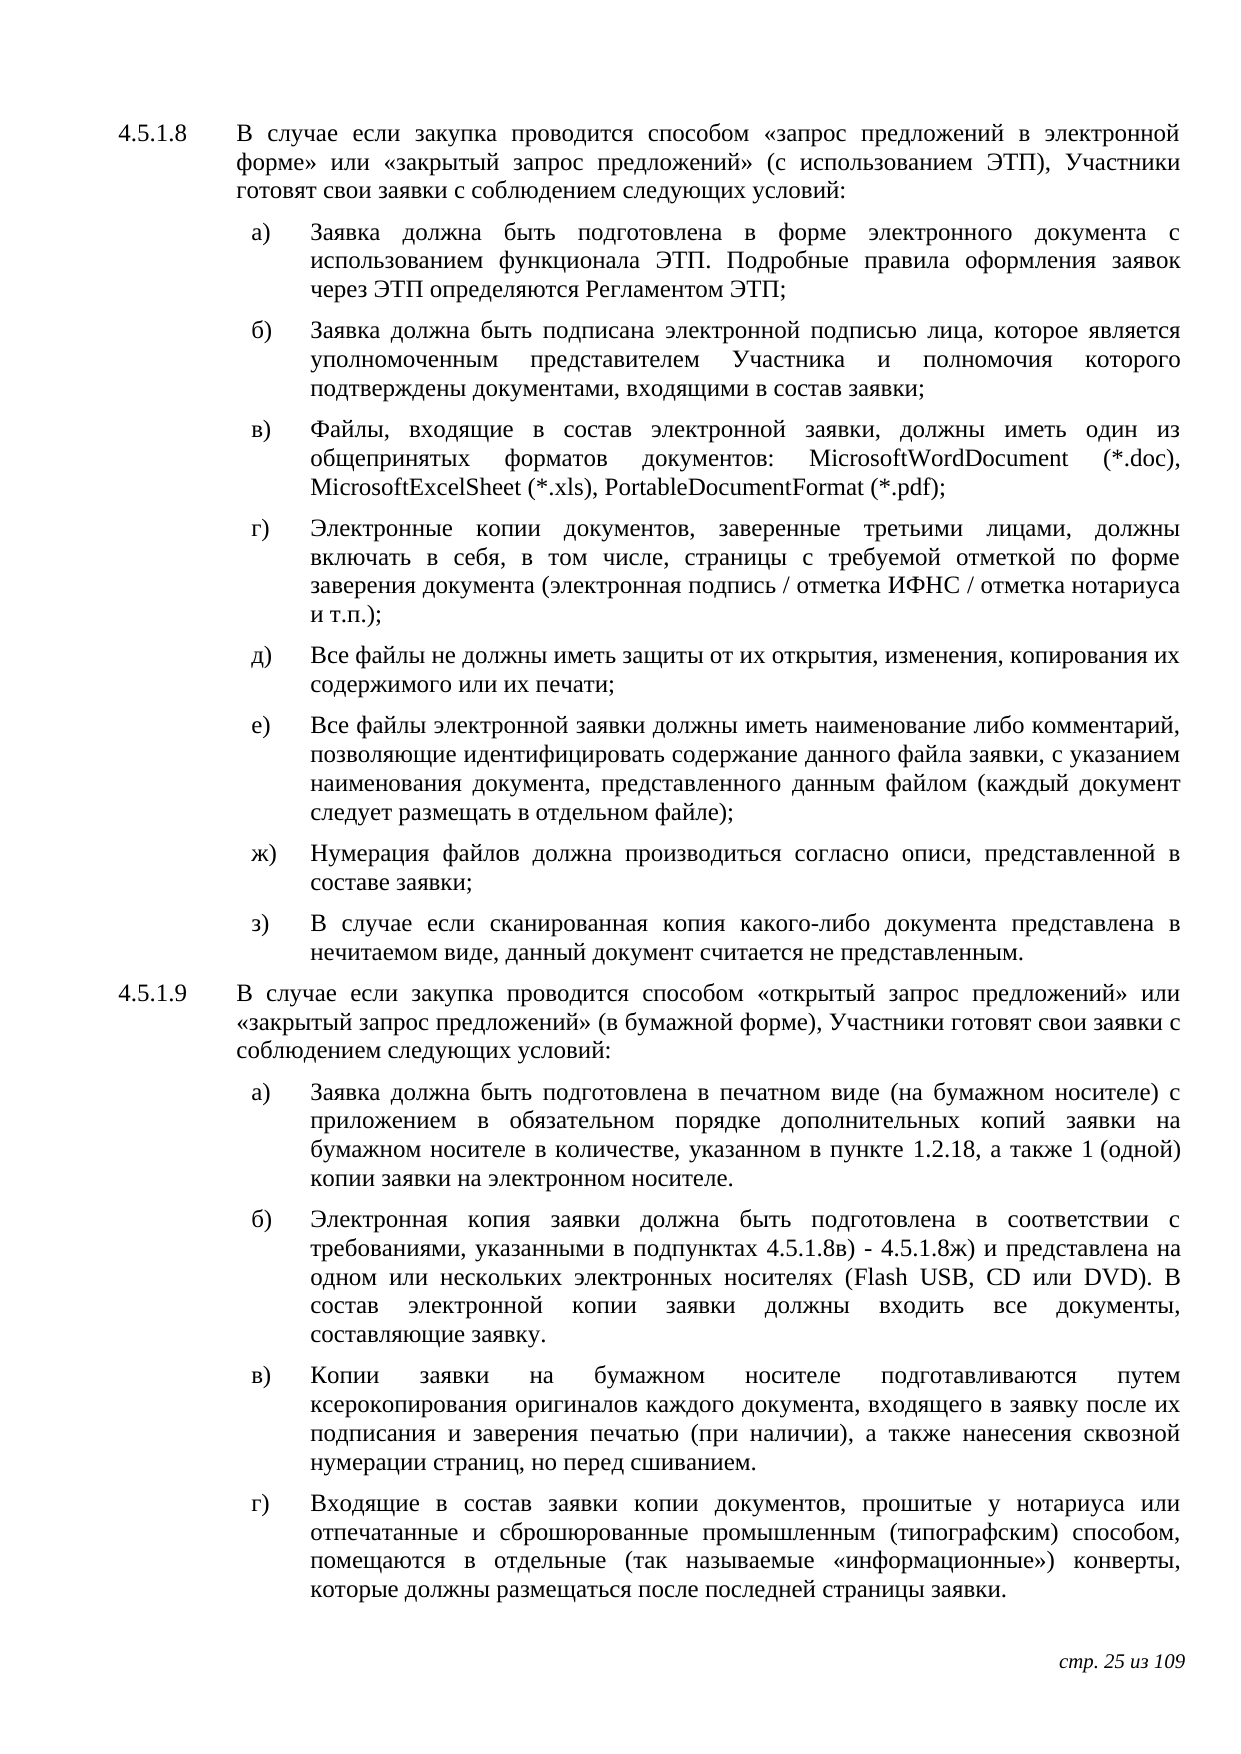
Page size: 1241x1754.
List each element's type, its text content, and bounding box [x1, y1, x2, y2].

text В случае если сканированная копия какого-либо документа представлена в нечитаемом виде, данный документ считается не представленным. [251, 908, 1181, 966]
text Заявка должна быть подписана электронной подписью лица, которое является уполномоченным представителем Участника и полномочия которого подтверждены документами, входящими в состав заявки; [251, 316, 1181, 402]
text Входящие в состав заявки копии документов, прошитые у нотариуса или отпечатанные и сброшюрованные промышленным (типографским) способом, помещаются в отдельные (так называемые «информационные») конверты, которые должны размещаться после последней страницы заявки. [251, 1488, 1181, 1603]
text Все файлы не должны иметь защиты от их открытия, изменения, копирования их содержимого или их печати; [251, 641, 1181, 698]
text Файлы, входящие в состав электронной заявки, должны иметь один из общепринятых форматов документов: MicrosoftWordDocument (*.doc), MicrosoftExcelSheet (*.xls), PortableDocumentFormat (*.pdf); [251, 414, 1181, 501]
text Нумерация файлов должна производиться согласно описи, представленной в составе заявки; [251, 838, 1181, 896]
text Заявка должна быть подготовлена в форме электронного документа с использованием функционала ЭТП. Подробные правила оформления заявок через ЭТП определяются Регламентом ЭТП; [251, 217, 1181, 303]
text Копии заявки на бумажном носителе подготавливаются путем ксерокопирования оригиналов каждого документа, входящего в заявку после их подписания и заверения печатью (при наличии), а также нанесения сквозной нумерации страниц, но перед сшиванием. [251, 1361, 1181, 1476]
text В случае если закупка проводится способом «открытый запрос предложений» или «закрытый запрос предложений» (в бумажной форме), Участники готовят свои заявки с соблюдением следующих условий: [118, 978, 1181, 1064]
text Заявка должна быть подготовлена в печатном виде (на бумажном носителе) с приложением в обязательном порядке дополнительных копий заявки на бумажном носителе в количестве, указанном в пункте 1.2.18, а также 1 (одной) копии заявки на электронном носителе. [251, 1077, 1181, 1192]
text В случае если закупка проводится способом «запрос предложений в электронной форме» или «закрытый запрос предложений» (с использованием ЭТП), Участники готовят свои заявки с соблюдением следующих условий: [118, 118, 1181, 204]
text Все файлы электронной заявки должны иметь наименование либо комментарий, позволяющие идентифицировать содержание данного файла заявки, с указанием наименования документа, представленного данным файлом (каждый документ следует размещать в отдельном файле); [251, 711, 1181, 826]
text Электронные копии документов, заверенные третьими лицами, должны включать в себя, в том числе, страницы с требуемой отметкой по форме заверения документа (электронная подпись / отметка ИФНС / отметка нотариуса и т.п.); [251, 513, 1181, 628]
text Электронная копия заявки должна быть подготовлена в соответствии с требованиями, указанными в подпунктах 4.5.1.8в) - 4.5.1.8ж) и представлена на одном или нескольких электронных носителях (Flash USB, CD или DVD). В состав электронной копии заявки должны входить все документы, составляющие заявку. [251, 1204, 1181, 1348]
